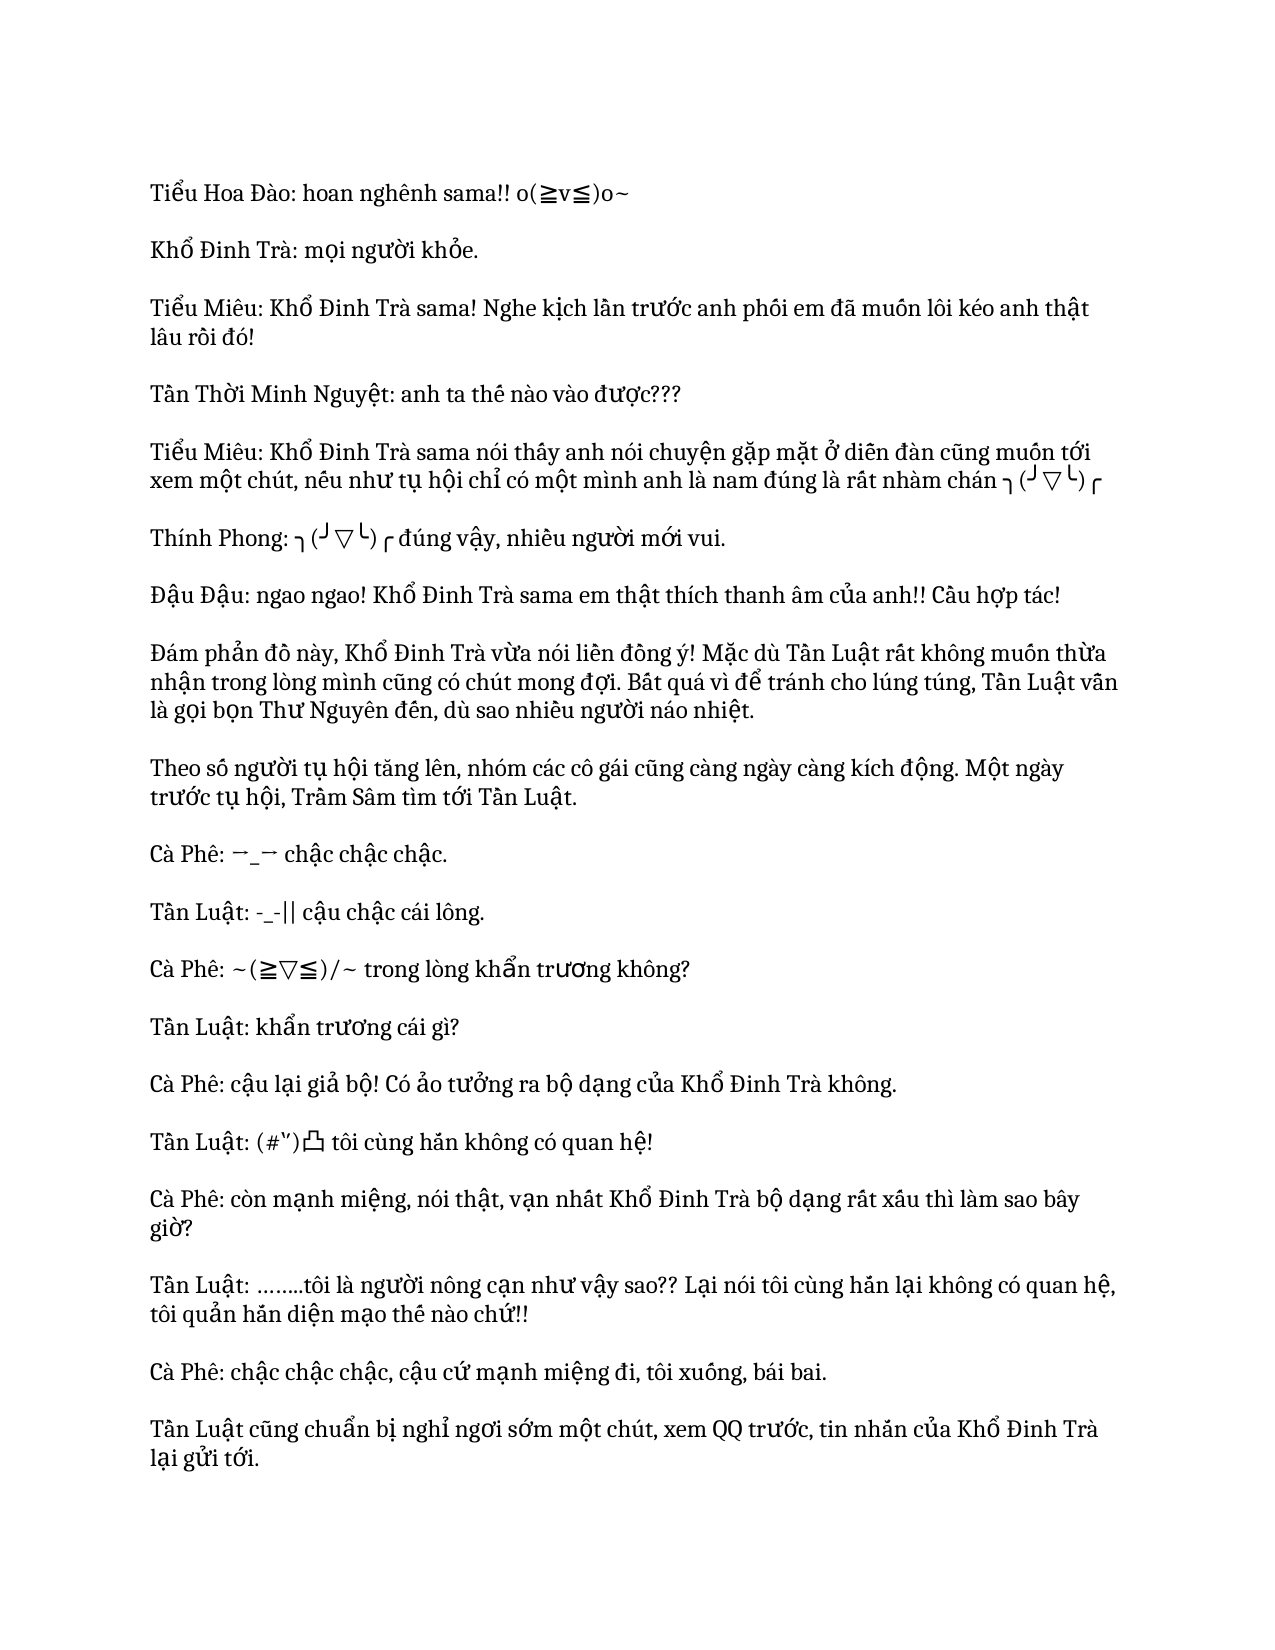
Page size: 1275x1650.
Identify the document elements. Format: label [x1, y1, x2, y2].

text [150, 150, 1125, 1472]
